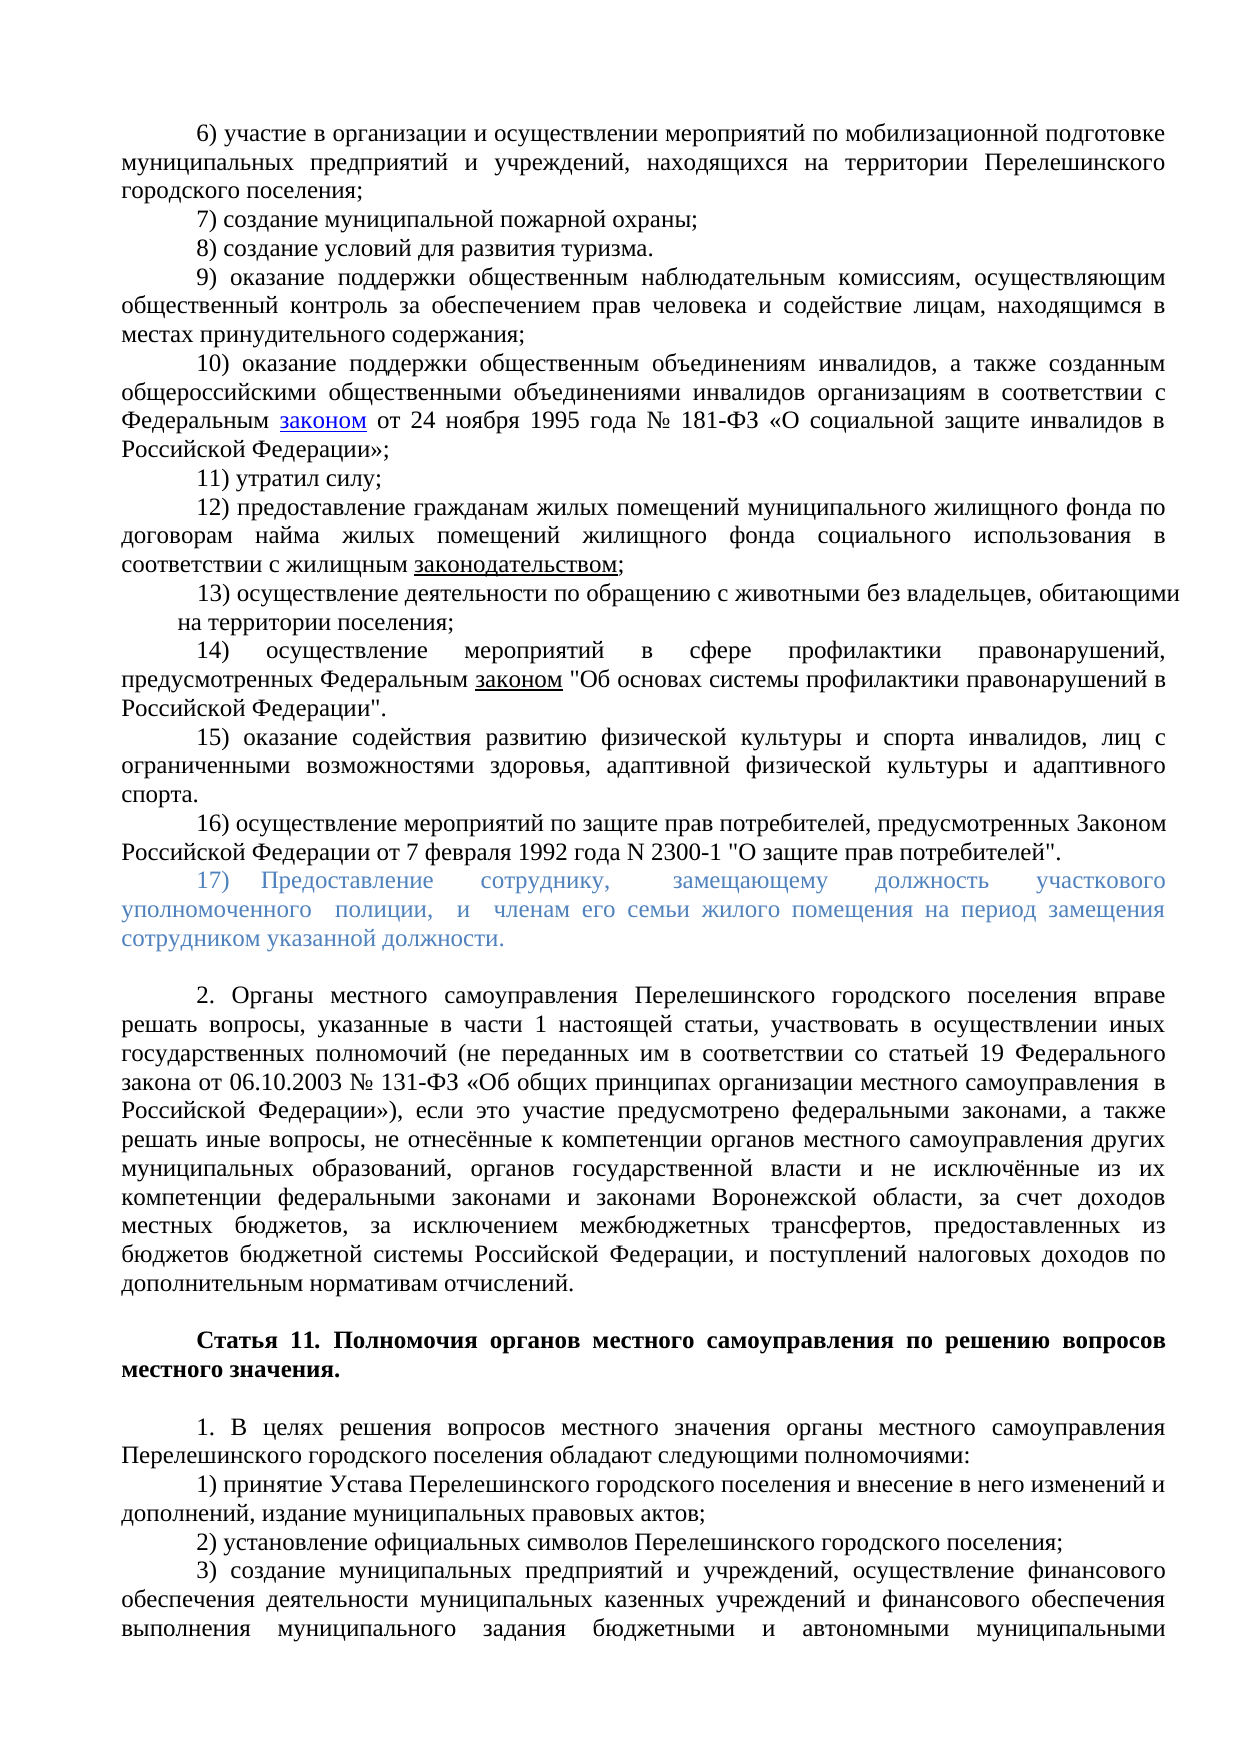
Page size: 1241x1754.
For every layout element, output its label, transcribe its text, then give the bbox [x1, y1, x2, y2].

text 1. В целях решения вопросов местного значения органы местного самоуправления Перелешинского городского поселения обладают следующими полномочиями: [121, 1412, 1166, 1469]
text 17) Предоставление сотруднику, замещающему должность участкового уполномоченного полиции, и членам его семьи жилого помещения на период замещения сотрудником указанной должности. [121, 866, 1166, 952]
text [121, 1556, 1166, 1642]
text 15) оказание содействия развитию физической культуры и спорта инвалидов, лиц с ограниченными возможностями здоровья, адаптивной физической культуры и адаптивного спорта. [121, 722, 1166, 808]
text 7) создание муниципальной пожарной охраны; [121, 204, 1166, 233]
text 12) предоставление гражданам жилых помещений муниципального жилищного фонда по договорам найма жилых помещений жилищного фонда социального использования в соответствии с жилищным законодательством; [121, 492, 1166, 578]
text 1) принятие Устава Перелешинского городского поселения и внесение в него изменений и дополнений, издание муниципальных правовых актов; [121, 1469, 1166, 1527]
text 10) оказание поддержки общественным объединениям инвалидов, а также созданным общероссийскими общественными объединениями инвалидов организациям в соответствии с Федеральным законом от 24 ноября 1995 года № 181-ФЗ «О социальной защите инвалидов в Российской Федерации»; [121, 348, 1166, 463]
text 13) осуществление деятельности по обращению с животными без владельцев, обитающими на территории поселения; [177, 578, 1181, 636]
text Статья 11. Полномочия органов местного самоуправления по решению вопросов местного значения. [121, 1326, 1166, 1383]
text 2) установление официальных символов Перелешинского городского поселения; [121, 1527, 1166, 1556]
text 6) участие в организации и осуществлении мероприятий по мобилизационной подготовке муниципальных предприятий и учреждений, находящихся на территории Перелешинского городского поселения; [121, 118, 1166, 204]
text 2. Органы местного самоуправления Перелешинского городского поселения вправе решать вопросы, указанные в части 1 настоящей статьи, участвовать в осуществлении иных государственных полномочий (не переданных им в соответствии со статьей 19 Федерального закона от 06.10.2003 № 131-ФЗ «Об общих принципах организации местного самоуправления в Российской Федерации»), если это участие предусмотрено федеральными законами, а также решать иные вопросы, не отнесённые к компетенции органов местного самоуправления других муниципальных образований, органов государственной власти и не исключённые из их компетенции федеральными законами и законами Воронежской области, за счет доходов местных бюджетов, за исключением межбюджетных трансфертов, предоставленных из бюджетов бюджетной системы Российской Федерации, и поступлений налоговых доходов по дополнительным нормативам отчислений. [121, 981, 1166, 1297]
text 11) утратил силу; [121, 463, 1166, 492]
text 14) осуществление мероприятий в сфере профилактики правонарушений, предусмотренных Федеральным законом "Об основах системы профилактики правонарушений в Российской Федерации". [121, 636, 1166, 722]
text 8) создание условий для развития туризма. [121, 233, 1166, 262]
text 16) осуществление мероприятий по защите прав потребителей, предусмотренных Законом Российской Федерации от 7 февраля 1992 года N 2300-1 "О защите прав потребителей". [121, 808, 1166, 866]
text 9) оказание поддержки общественным наблюдательным комиссиям, осуществляющим общественный контроль за обеспечением прав человека и содействие лицам, находящимся в местах принудительного содержания; [121, 262, 1166, 348]
